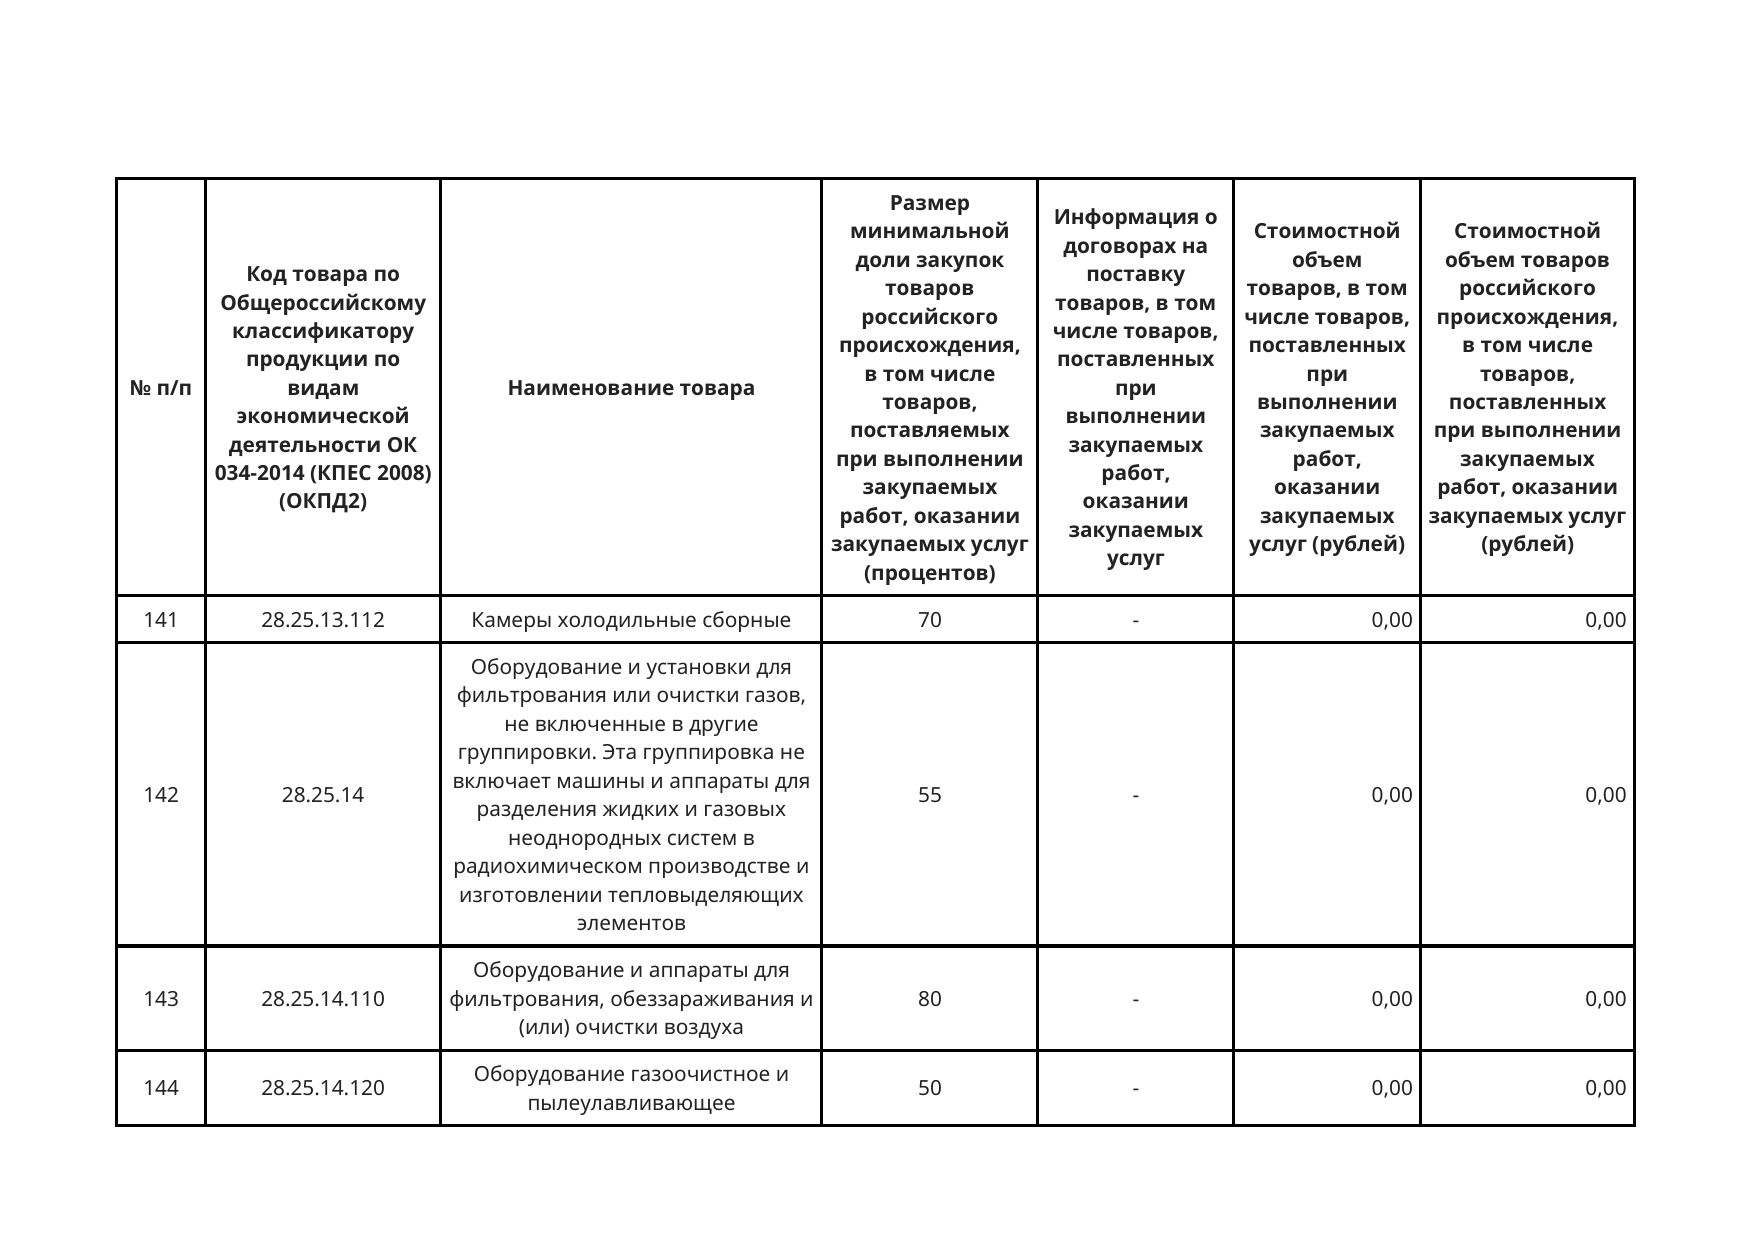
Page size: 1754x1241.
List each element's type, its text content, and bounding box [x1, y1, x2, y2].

table_header Размер минимальной доли закупок товаров российского происхождения, в том числе товаров, поставляемых при выполнении закупаемых работ, оказании закупаемых услуг (процентов) [823, 180, 1036, 594]
table_cell 0,00 [1235, 644, 1419, 944]
table_cell 70 [823, 597, 1036, 641]
table_cell 28.25.13.112 [207, 597, 439, 641]
table_header № п/п [118, 180, 204, 594]
table_cell 0,00 [1235, 597, 1419, 641]
table_cell 141 [118, 597, 204, 641]
table_cell 55 [823, 644, 1036, 944]
table_cell Камеры холодильные сборные [442, 597, 820, 641]
table_cell 28.25.14.110 [207, 948, 439, 1048]
table_cell 0,00 [1422, 644, 1633, 944]
table_cell 0,00 [1235, 948, 1419, 1048]
table_cell 0,00 [1422, 1052, 1633, 1124]
table_cell - [1039, 644, 1232, 944]
table_cell Оборудование и аппараты для фильтрования, обеззараживания и (или) очистки воздуха [442, 948, 820, 1048]
table_cell 50 [823, 1052, 1036, 1124]
table_header Код товара по Общероссийскому классификатору продукции по видам экономической деятельности ОК 034-2014 (КПЕС 2008) (ОКПД2) [207, 180, 439, 594]
table_cell 28.25.14 [207, 644, 439, 944]
table_header Стоимостной объем товаров, в том числе товаров, поставленных при выполнении закупаемых работ, оказании закупаемых услуг (рублей) [1235, 180, 1419, 594]
table_cell - [1039, 1052, 1232, 1124]
table_cell Оборудование газоочистное и пылеулавливающее [442, 1052, 820, 1124]
table_cell 0,00 [1422, 597, 1633, 641]
table_cell - [1039, 597, 1232, 641]
table_cell 144 [118, 1052, 204, 1124]
table_cell - [1039, 948, 1232, 1048]
table_header Информация о договорах на поставку товаров, в том числе товаров, поставленных при выполнении закупаемых работ, оказании закупаемых услуг [1039, 180, 1232, 594]
table_header Наименование товара [442, 180, 820, 594]
table_cell 142 [118, 644, 204, 944]
table_cell 143 [118, 948, 204, 1048]
table_header Стоимостной объем товаров российского происхождения, в том числе товаров, поставленных при выполнении закупаемых работ, оказании закупаемых услуг (рублей) [1422, 180, 1633, 594]
table_cell 80 [823, 948, 1036, 1048]
table_cell 0,00 [1235, 1052, 1419, 1124]
table_cell 0,00 [1422, 948, 1633, 1048]
table_cell Оборудование и установки для фильтрования или очистки газов, не включенные в другие группировки. Эта группировка не включает машины и аппараты для разделения жидких и газовых неоднородных систем в радиохимическом производстве и изготовлении тепловыделяющих элементов [442, 644, 820, 944]
table_cell 28.25.14.120 [207, 1052, 439, 1124]
